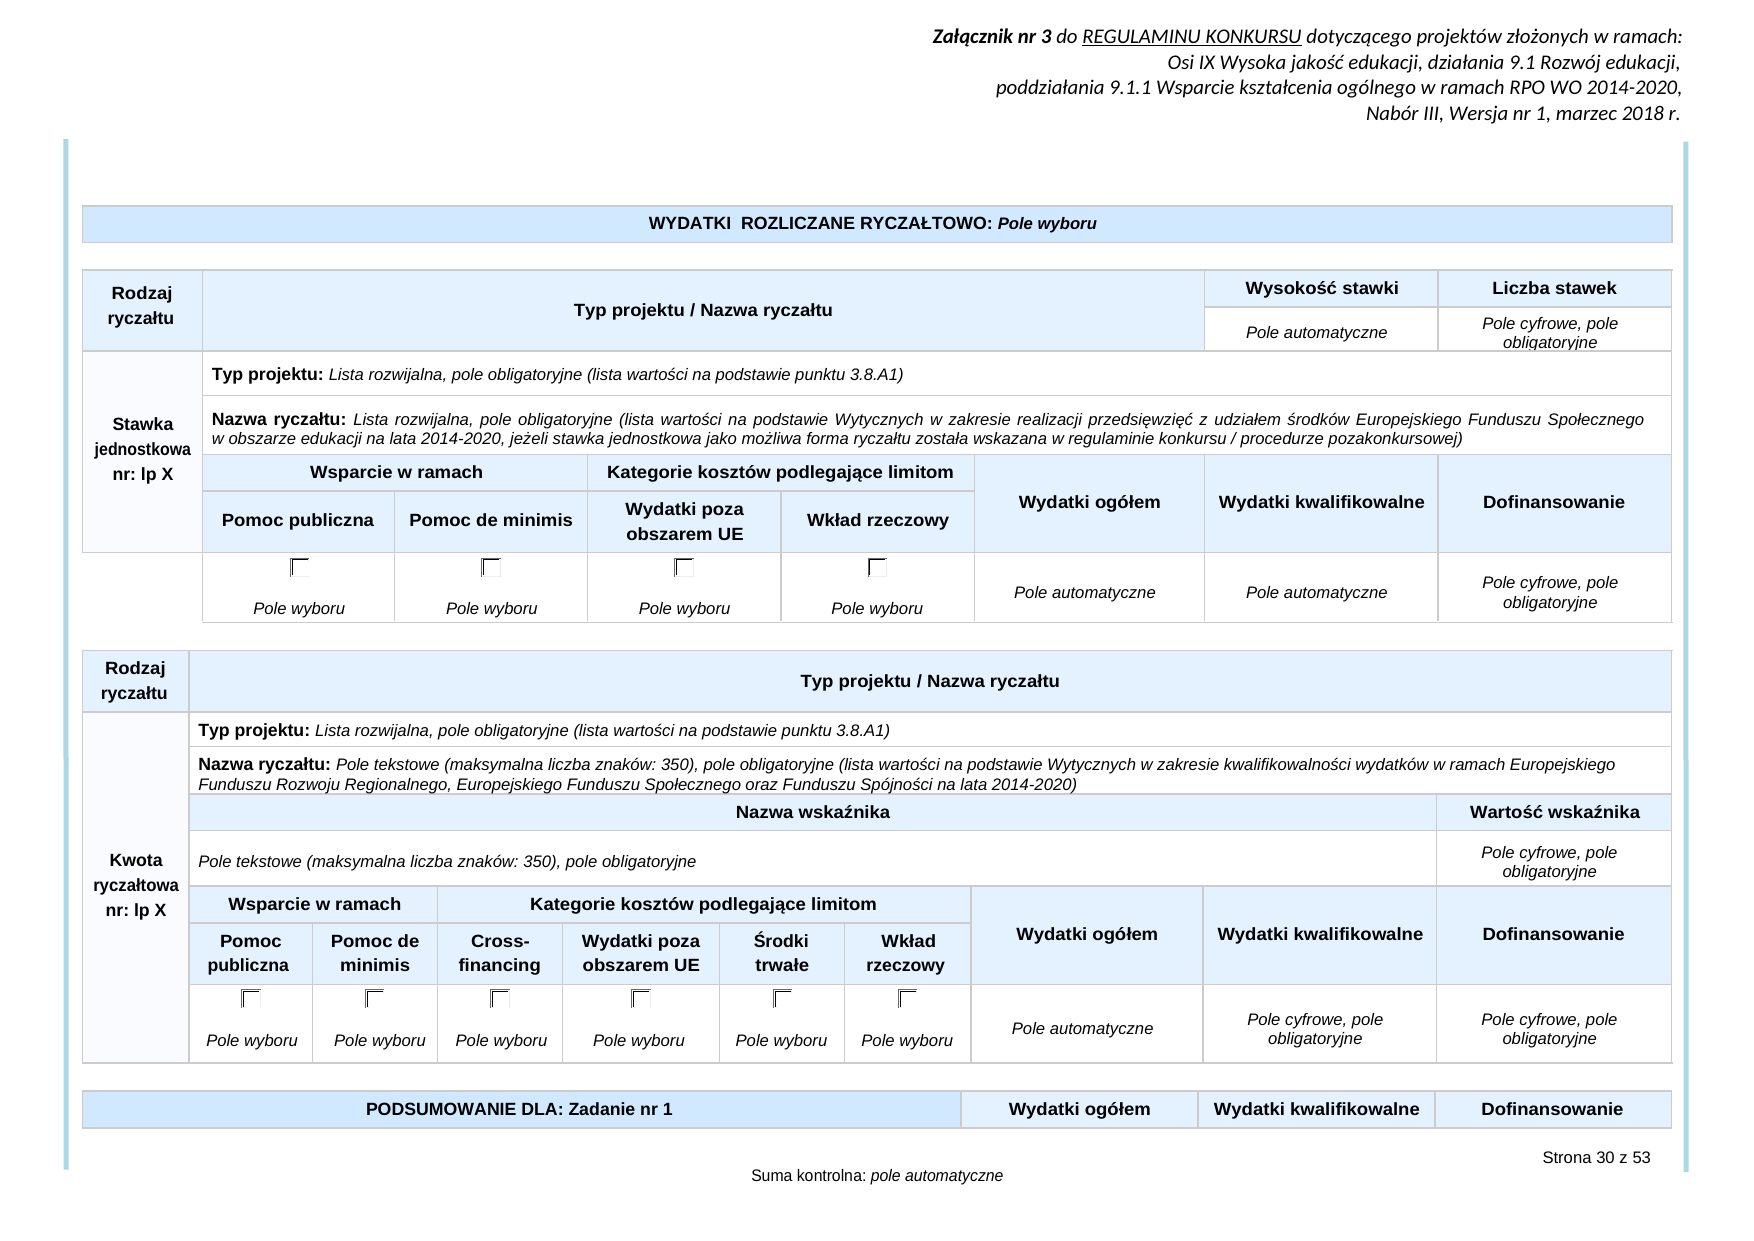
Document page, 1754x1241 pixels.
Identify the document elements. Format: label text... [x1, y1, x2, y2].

table_cell Pole cyfrowe, pole obligatoryjne [1439, 553, 1671, 621]
table_cell Wkład rzeczowy [782, 492, 974, 552]
table_cell Pole cyfrowe, pole obligatoryjne [1204, 985, 1436, 1062]
table_cell Stawka jednostkowa nr: lp X [83, 352, 202, 552]
table_header Dofinansowanie [1436, 1092, 1671, 1127]
table_cell Wydatki kwalifikowalne [1204, 887, 1436, 984]
table_cell Nazwa ryczałtu: Lista rozwijalna, pole obligatoryjne (lista wartości na podstawie Wytycznych w zakresie realizacji przedsięwzięć z udziałem środków Europejskiego Funduszu Społecznego w obszarze edukacji na lata 2014-2020, jeżeli stawka jednostkowa jako możliwa forma ryczałtu została wskazana w regulaminie konkursu / procedurze pozakonkursowej) [203, 396, 1671, 453]
table_cell Pole wyboru [190, 985, 312, 1062]
table_cell Pole wyboru [845, 985, 970, 1062]
table_cell Pole cyfrowe, pole obligatoryjne [1437, 985, 1671, 1062]
table_cell Kategorie kosztów podlegające limitom [588, 455, 974, 490]
table_cell Pole wyboru [313, 985, 437, 1062]
table_header Wysokość stawki [1205, 271, 1437, 306]
table_cell Wydatki poza obszarem UE [588, 492, 780, 552]
table_cell Pole wyboru [203, 553, 394, 621]
table_cell Nazwa wskaźnika [190, 795, 1436, 830]
table_header Rodzaj ryczałtu [83, 651, 188, 711]
table_cell Wydatki ogółem [975, 455, 1204, 552]
table_cell Pole wyboru [438, 985, 562, 1062]
table_cell Cross- financing [438, 924, 562, 984]
table_header Typ projektu / Nazwa ryczałtu [190, 651, 1671, 711]
table_cell Pole tekstowe (maksymalna liczba znaków: 350), pole obligatoryjne [190, 831, 1436, 885]
table_cell Pomoc de minimis [395, 492, 587, 552]
table_cell Pole automatyczne [1205, 553, 1437, 621]
table_header Wydatki ogółem [962, 1092, 1197, 1127]
table_cell Wydatki ogółem [972, 887, 1202, 984]
table_cell Wydatki poza obszarem UE [563, 924, 719, 984]
table_cell Pomoc publiczna [190, 924, 312, 984]
table_cell Pole automatyczne [975, 553, 1204, 621]
table_cell Dofinansowanie [1439, 455, 1671, 552]
table_cell Wsparcie w ramach [203, 455, 587, 490]
table_cell Pole wyboru [563, 985, 719, 1062]
table_cell Typ projektu: Lista rozwijalna, pole obligatoryjne (lista wartości na podstawie punktu 3.8.A1) [203, 352, 1671, 395]
table_cell Pole cyfrowe, pole obligatoryjne [1437, 831, 1671, 885]
table_cell Pole cyfrowe, pole obligatoryjne [1439, 308, 1671, 350]
table_cell Wartość wskaźnika [1437, 795, 1671, 830]
table_header Typ projektu / Nazwa ryczałtu [203, 271, 1204, 350]
table_cell Kategorie kosztów podlegające limitom [438, 887, 970, 922]
table_header Liczba stawek [1439, 271, 1671, 306]
table_cell Pole automatyczne [1205, 308, 1437, 350]
table_header Wydatki kwalifikowalne [1199, 1092, 1434, 1127]
table_cell Pomoc de minimis [313, 924, 437, 984]
table_cell Dofinansowanie [1437, 887, 1671, 984]
table_cell Wsparcie w ramach [190, 887, 437, 922]
table_cell Pole wyboru [588, 553, 780, 621]
table_header PODSUMOWANIE DLA: Zadanie nr 1 [83, 1092, 960, 1127]
table_cell Wydatki kwalifikowalne [1205, 455, 1437, 552]
table_cell Pole wyboru [782, 553, 974, 621]
table_cell Pole wyboru [720, 985, 844, 1062]
table_header Rodzaj ryczałtu [83, 271, 202, 350]
table_cell Pomoc publiczna [203, 492, 394, 552]
table_cell Pole automatyczne [972, 985, 1202, 1062]
table_cell Nazwa ryczałtu: Pole tekstowe (maksymalna liczba znaków: 350), pole obligatoryjne (lista wartości na podstawie Wytycznych w zakresie kwalifikowalności wydatków w ramach Europejskiego Funduszu Rozwoju Regionalnego, Europejskiego Funduszu Społecznego oraz Funduszu Spójności na lata 2014-2020) [190, 747, 1671, 793]
table_cell Wkład rzeczowy [845, 924, 970, 984]
table_cell Środki trwałe [720, 924, 844, 984]
table_cell Pole wyboru [395, 553, 587, 621]
table_cell Typ projektu: Lista rozwijalna, pole obligatoryjne (lista wartości na podstawie punktu 3.8.A1) [190, 713, 1671, 746]
table_cell Kwota ryczałtowa nr: lp X [83, 713, 188, 1062]
